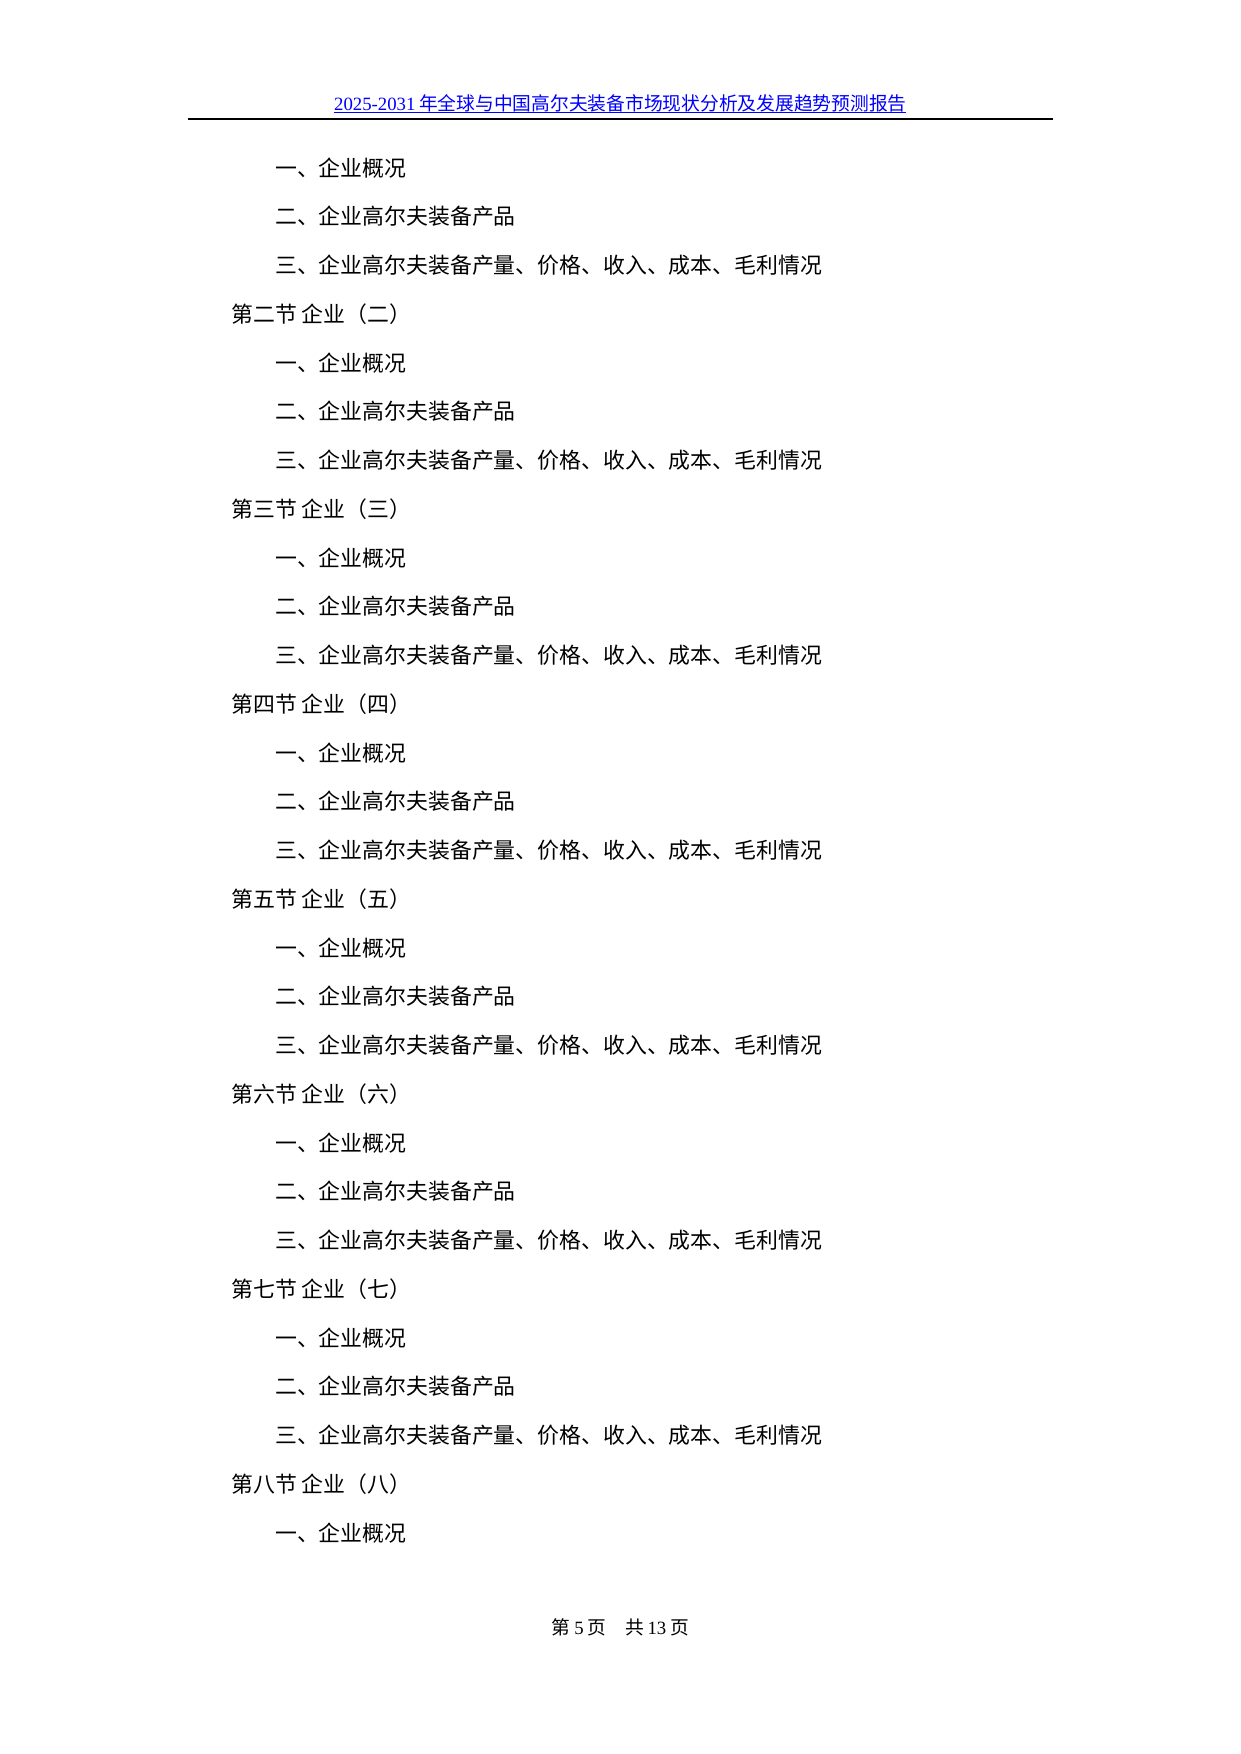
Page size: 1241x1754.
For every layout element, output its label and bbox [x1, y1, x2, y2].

text [187, 150, 1053, 1548]
